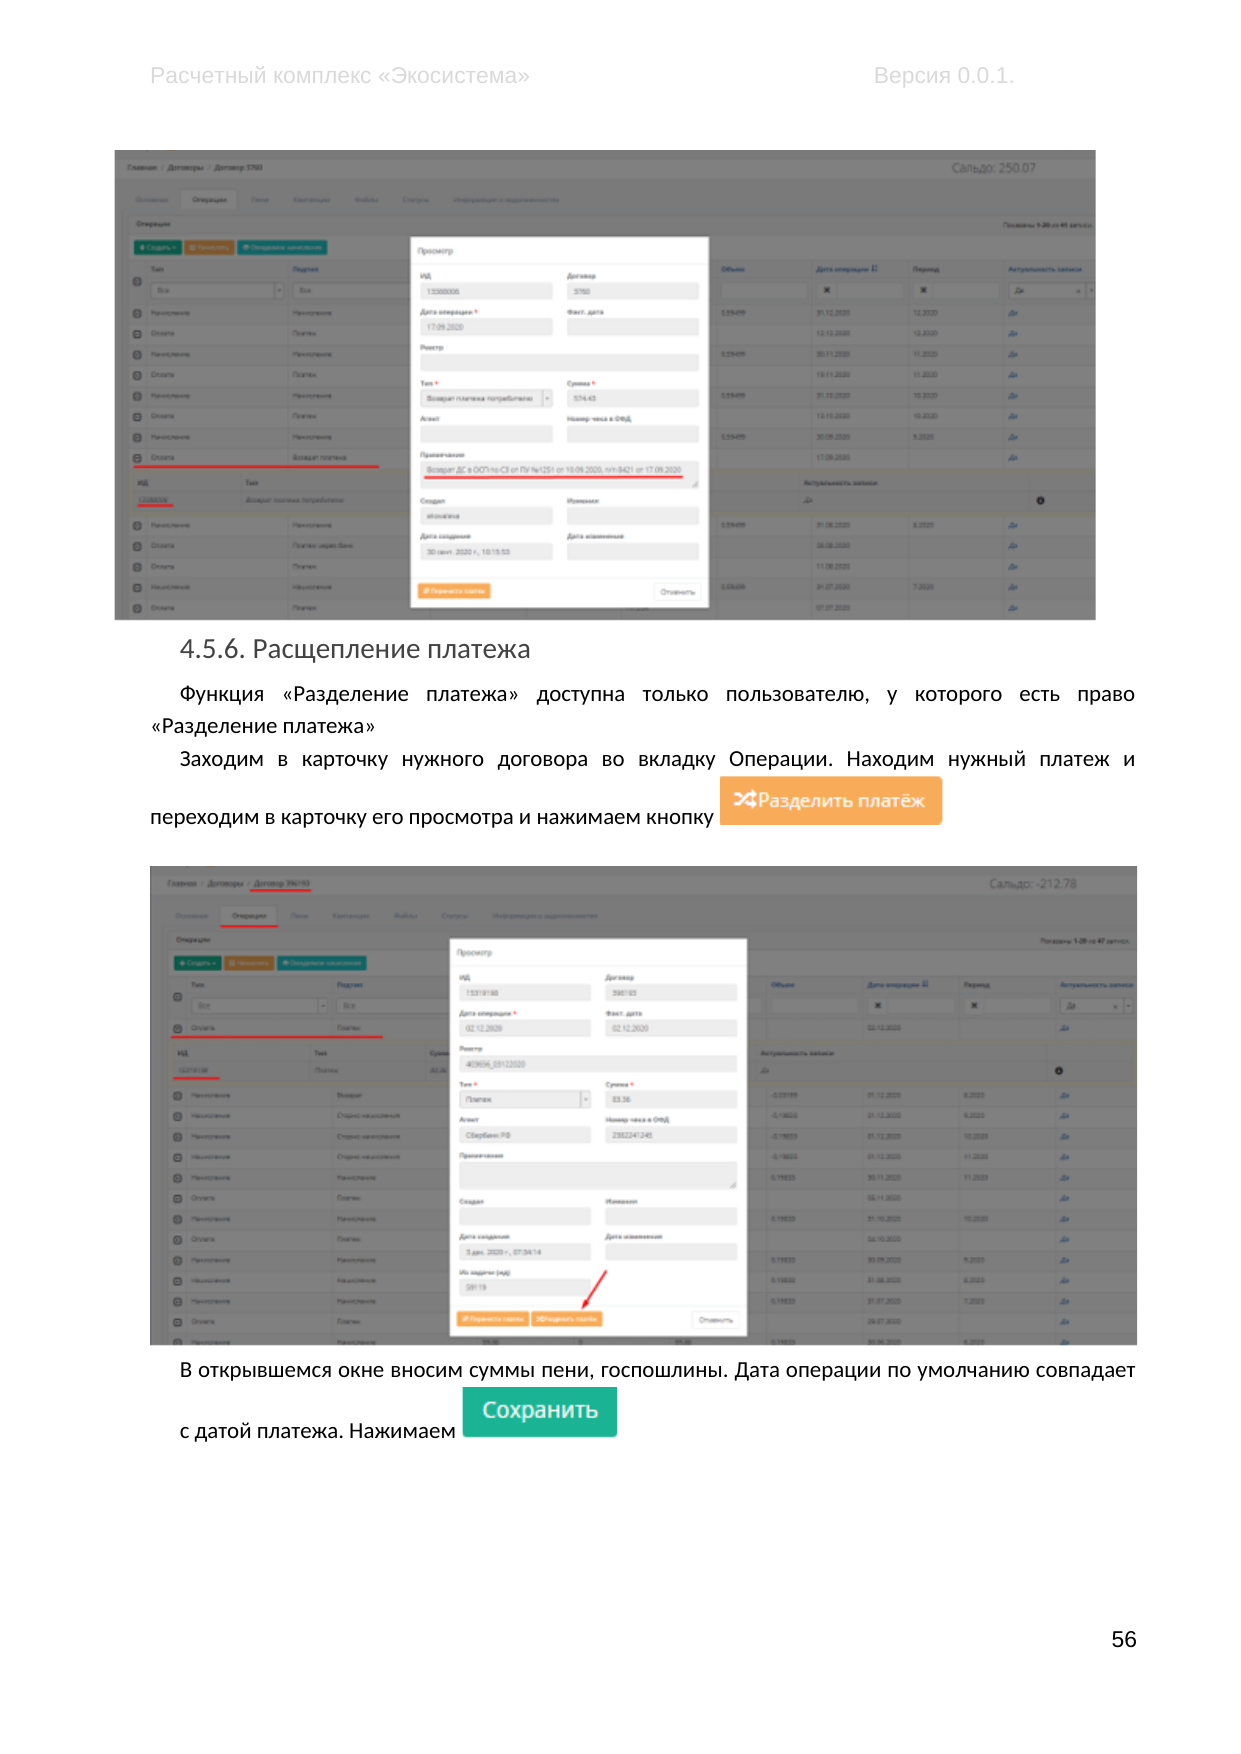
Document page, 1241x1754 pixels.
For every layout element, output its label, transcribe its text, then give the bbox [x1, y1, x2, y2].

text Функция «Разделение платежа» доступна только пользователю, у которого есть право «Разделение платежа» [150, 679, 1137, 739]
picture [150, 866, 1138, 1347]
picture [720, 776, 948, 825]
text В открывшемся окне вносим суммы пени, госпошлины. Дата операции по умолчанию совпадает с датой платежа. Нажимаем [179, 1347, 1137, 1444]
picture [462, 1387, 618, 1439]
text Заходим в карточку нужного договора во вкладку Операции. Находим нужный платеж и переходим в карточку его просмотра и нажимаем кнопку [150, 744, 1137, 830]
picture [114, 150, 1096, 625]
